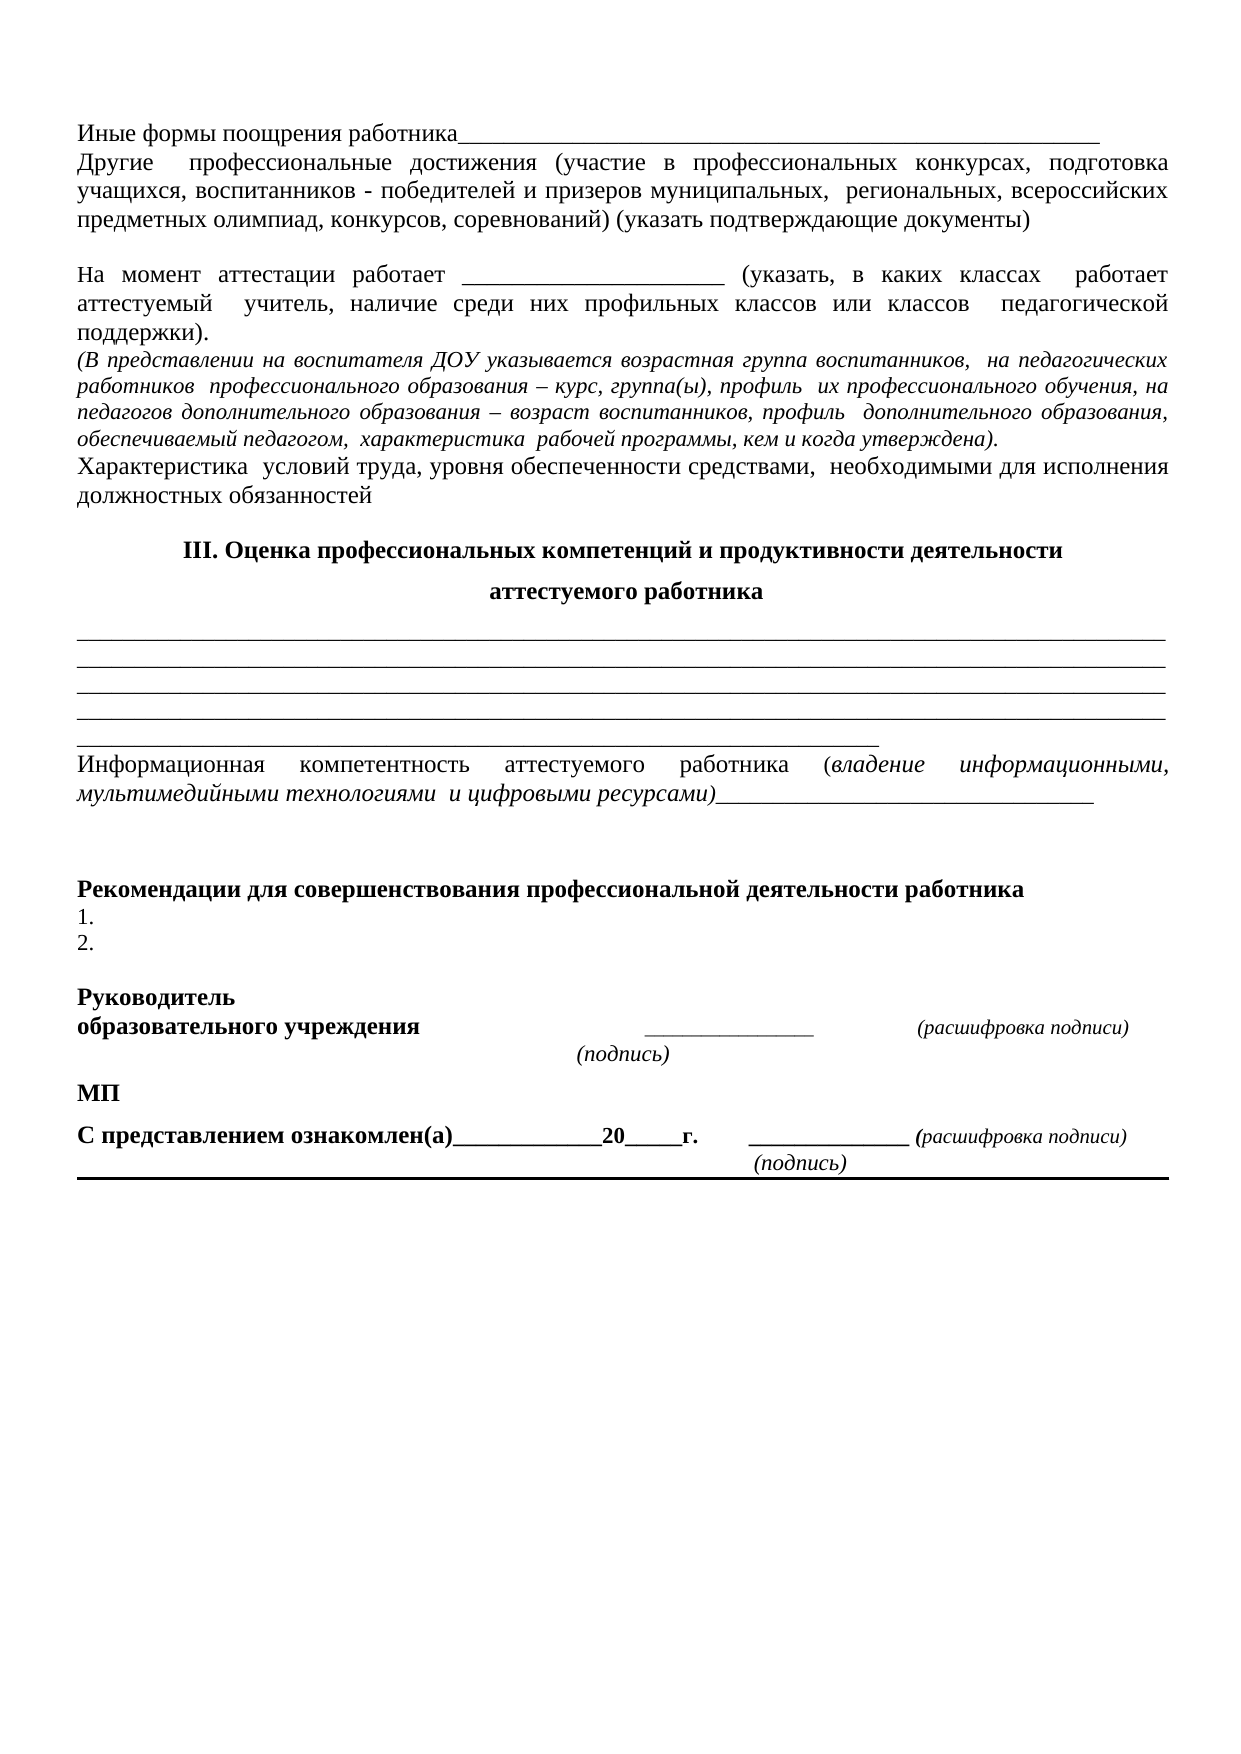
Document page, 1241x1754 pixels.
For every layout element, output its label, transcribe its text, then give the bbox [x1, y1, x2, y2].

text 2. [77, 929, 1169, 956]
text МП [77, 1078, 1169, 1107]
text С представлением ознакомлен(а)_____________20_____г. ______________ (расшифровка подписи) [77, 1120, 1169, 1148]
text Другие профессиональные достижения (участие в профессиональных конкурсах, подготовка учащихся, воспитанников - победителей и призеров муниципальных, региональных, всероссийских предметных олимпиад, конкурсов, соревнований) (указать подтверждающие документы) [77, 147, 1169, 233]
text (В представлении на воспитателя ДОУ указывается возрастная группа воспитанников, на педагогических работников профессионального образования – курс, группа(ы), профиль их профессионального обучения, на педагогов дополнительного образования – возраст воспитанников, профиль дополнительного образования, обеспечиваемый педагогом, характеристика рабочей программы, кем и когда утверждена). [77, 346, 1169, 451]
text Характеристика условий труда, уровня обеспеченности средствами, необходимыми для исполнения должностных обязанностей [77, 451, 1169, 509]
text На момент аттестации работает _____________________ (указать, в каких классах работает аттестуемый учитель, наличие среди них профильных классов или классов педагогической поддержки). [77, 259, 1169, 346]
text __________________________________________________________________________________________________________________________________________________________________________________________________________________________________________________________________________________________________________________________________________________________________________________________________________________________________________________________________ [77, 617, 1169, 749]
text Иные формы поощрения работника________________________________________________________ [77, 118, 1169, 147]
text Руководитель [77, 982, 1169, 1011]
text образовательного учреждения __________________ (расшифровка подписи) [77, 1011, 1169, 1040]
text Информационная компетентность аттестуемого работника (владение информационными, мультимедийными технологиями и цифровыми ресурсами)_________________________________ [77, 749, 1169, 807]
text (подпись) [77, 1040, 1169, 1066]
text III. Оценка профессиональных компетенций и продуктивности деятельности [77, 535, 1169, 564]
text Рекомендации для совершенствования профессиональной деятельности работника [77, 874, 1169, 903]
text аттестуемого работника [77, 576, 1169, 605]
text 1. [77, 903, 1169, 929]
text (подпись) [77, 1148, 1169, 1177]
